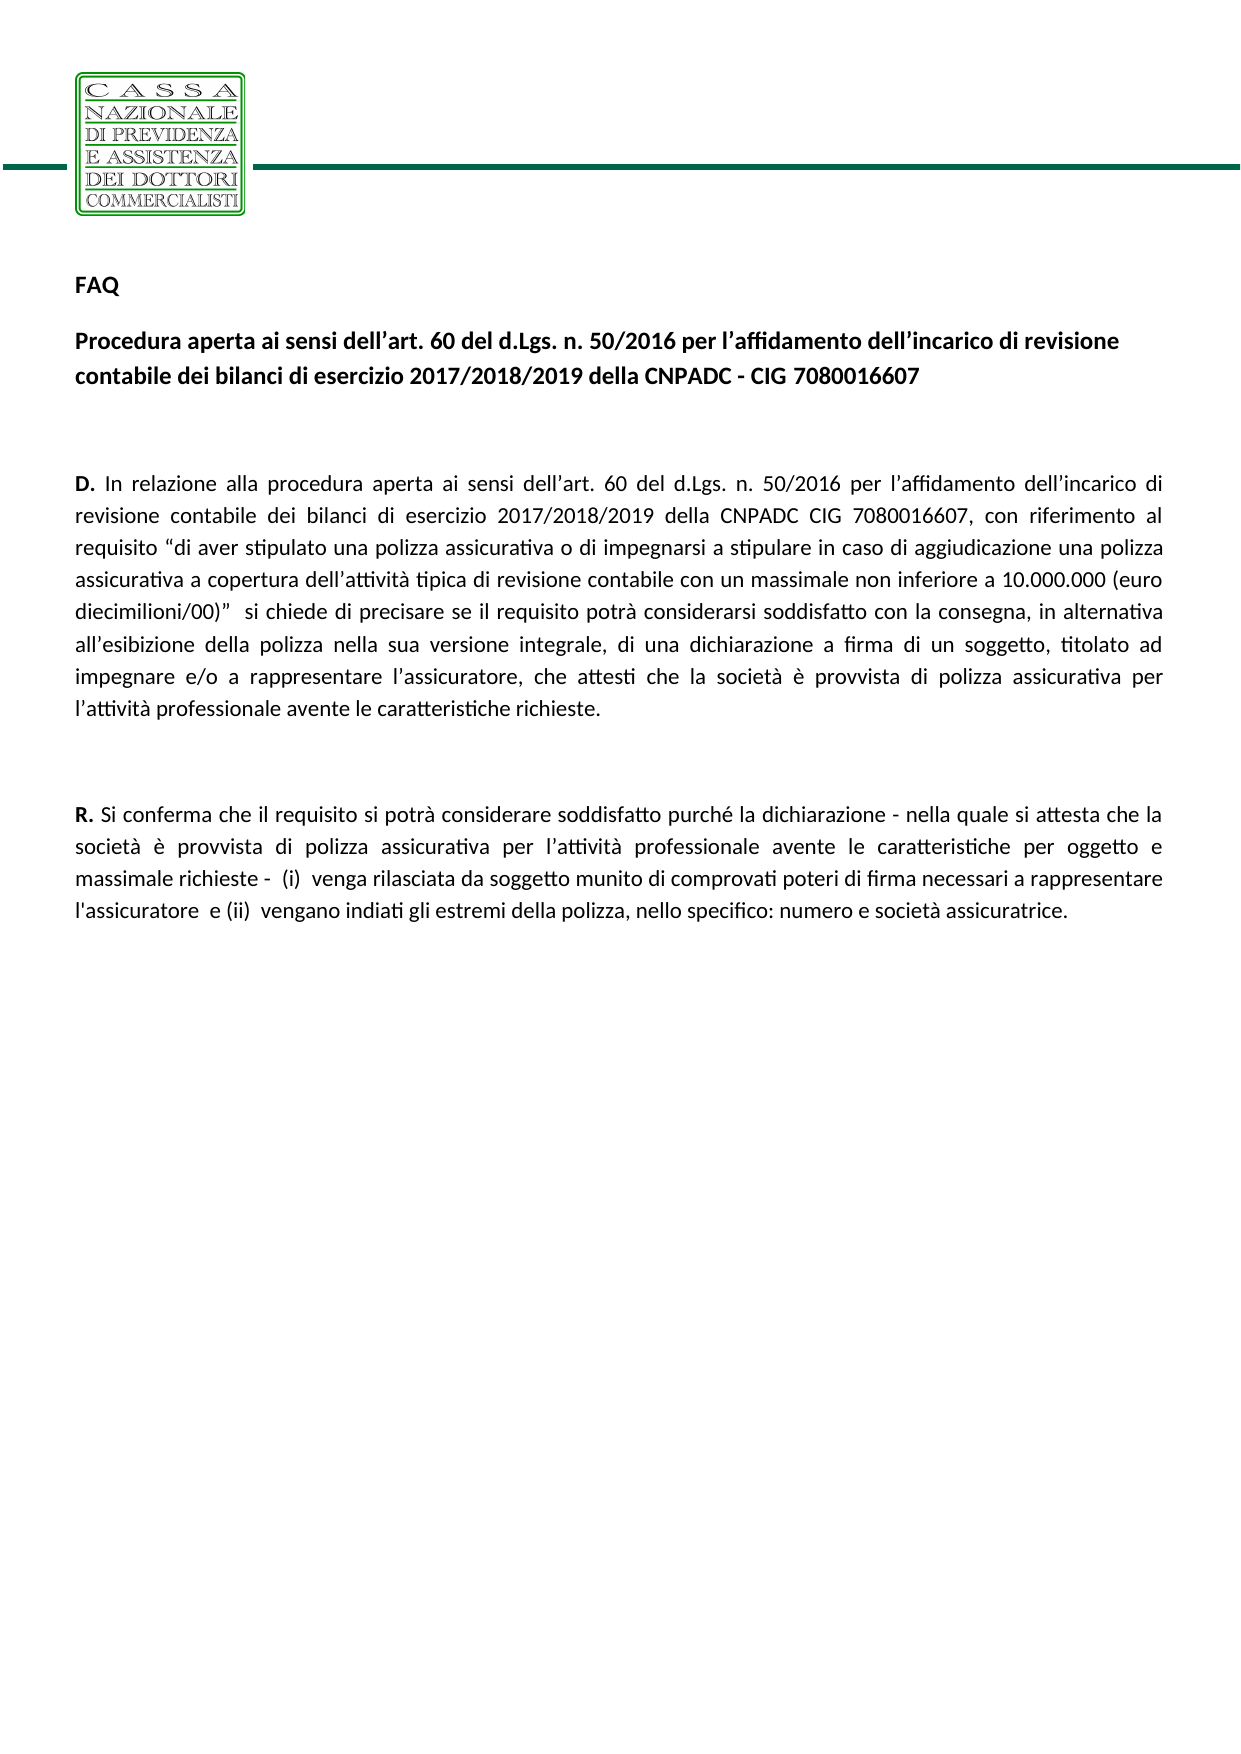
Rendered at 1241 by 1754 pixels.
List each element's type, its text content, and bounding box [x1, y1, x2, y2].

text FAQ [75, 269, 1165, 299]
text R. Si conferma che il requisito si potrà considerare soddisfatto purché la dichiarazione - nella quale si attesta che la società è provvista di polizza assicurativa per l’attività professionale avente le caratteristiche per oggetto e massimale richieste - (i) venga rilasciata da soggetto munito di comprovati poteri di firma necessari a rappresentare l'assicuratore e (ii) vengano indiati gli estremi della polizza, nello specifico: numero e società assicuratrice. [75, 800, 1165, 925]
text D. In relazione alla procedura aperta ai sensi dell’art. 60 del d.Lgs. n. 50/2016 per l’affidamento dell’incarico di revisione contabile dei bilanci di esercizio 2017/2018/2019 della CNPADC CIG 7080016607, con riferimento al requisito “di aver stipulato una polizza assicurativa o di impegnarsi a stipulare in caso di aggiudicazione una polizza assicurativa a copertura dell’attività tipica di revisione contabile con un massimale non inferiore a 10.000.000 (euro diecimilioni/00)” si chiede di precisare se il requisito potrà considerarsi soddisfatto con la consegna, in alternativa all’esibizione della polizza nella sua versione integrale, di una dichiarazione a firma di un soggetto, titolato ad impegnare e/o a rappresentare l’assicuratore, che attesti che la società è provvista di polizza assicurativa per l’attività professionale avente le caratteristiche richieste. [75, 469, 1165, 722]
picture [75, 72, 245, 216]
text Procedura aperta ai sensi dell’art. 60 del d.Lgs. n. 50/2016 per l’affidamento dell’incarico di revisione contabile dei bilanci di esercizio 2017/2018/2019 della CNPADC - CIG 7080016607 [75, 325, 1165, 390]
